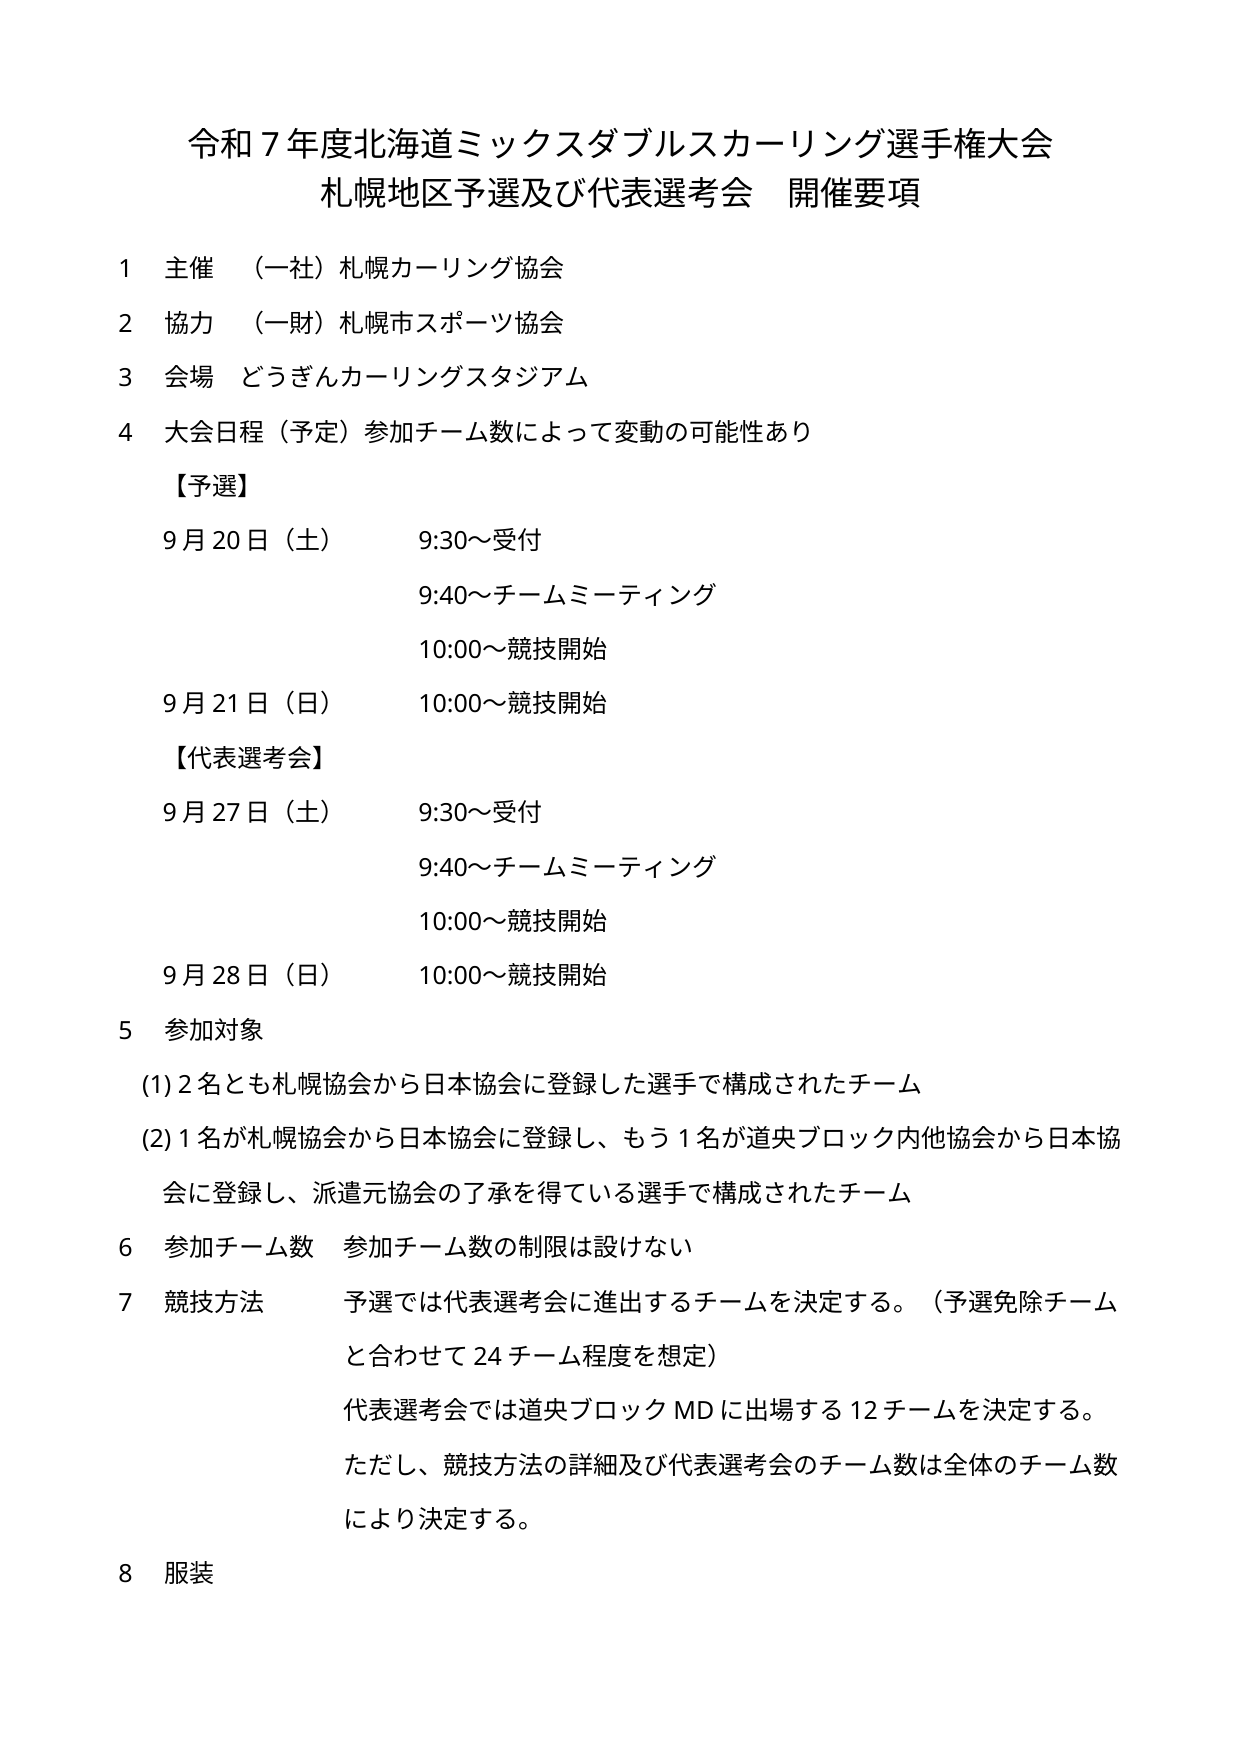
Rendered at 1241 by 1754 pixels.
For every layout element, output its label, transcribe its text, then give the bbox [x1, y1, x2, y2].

text ただし、競技方法の詳細及び代表選考会のチーム数は全体のチーム数 [268, 1445, 1122, 1481]
text 9月27日（土） 9:30～受付 [118, 793, 1122, 829]
text 9月21日（日） 10:00～競技開始 [162, 684, 1122, 720]
text 札幌地区予選及び代表選考会 開催要項 [118, 167, 1122, 215]
text により決定する。 [268, 1499, 1122, 1536]
text 8 服装 [118, 1554, 1122, 1590]
text (2) 1名が札幌協会から日本協会に登録し、もう1名が道央ブロック内他協会から日本協会に登録し、派遣元協会の了承を得ている選手で構成されたチーム [142, 1119, 1122, 1209]
text 代表選考会では道央ブロックMDに出場する12チームを決定する。 [268, 1391, 1122, 1427]
text 【代表選考会】 [162, 738, 1122, 774]
text 1 主催 （一社）札幌カーリング協会 [118, 249, 1122, 285]
text 9月20日（土） 9:30～受付 [162, 521, 1122, 557]
text 10:00～競技開始 [418, 901, 1122, 938]
text 3 会場 どうぎんカーリングスタジアム [118, 358, 1122, 394]
text 9:40～チームミーティング [384, 575, 1122, 611]
text 5 参加対象 [118, 1010, 1122, 1046]
text 6 参加チーム数 参加チーム数の制限は設けない [118, 1228, 1122, 1264]
text 9月28日（日） 10:00～競技開始 [118, 956, 1122, 992]
text 4 大会日程（予定）参加チーム数によって変動の可能性あり [118, 412, 1122, 448]
text 9:40～チームミーティング [384, 847, 1122, 883]
text と合わせて24チーム程度を想定） [268, 1336, 1122, 1373]
text 【予選】 [162, 466, 1122, 503]
text 2 協力 （一財）札幌市スポーツ協会 [118, 303, 1122, 339]
text 7 競技方法 予選では代表選考会に進出するチームを決定する。（予選免除チーム [118, 1282, 1122, 1318]
text 令和7年度北海道ミックスダブルスカーリング選手権大会 [118, 118, 1122, 167]
text (1) 2名とも札幌協会から日本協会に登録した選手で構成されたチーム [118, 1064, 1122, 1101]
text 10:00～競技開始 [384, 629, 1122, 666]
